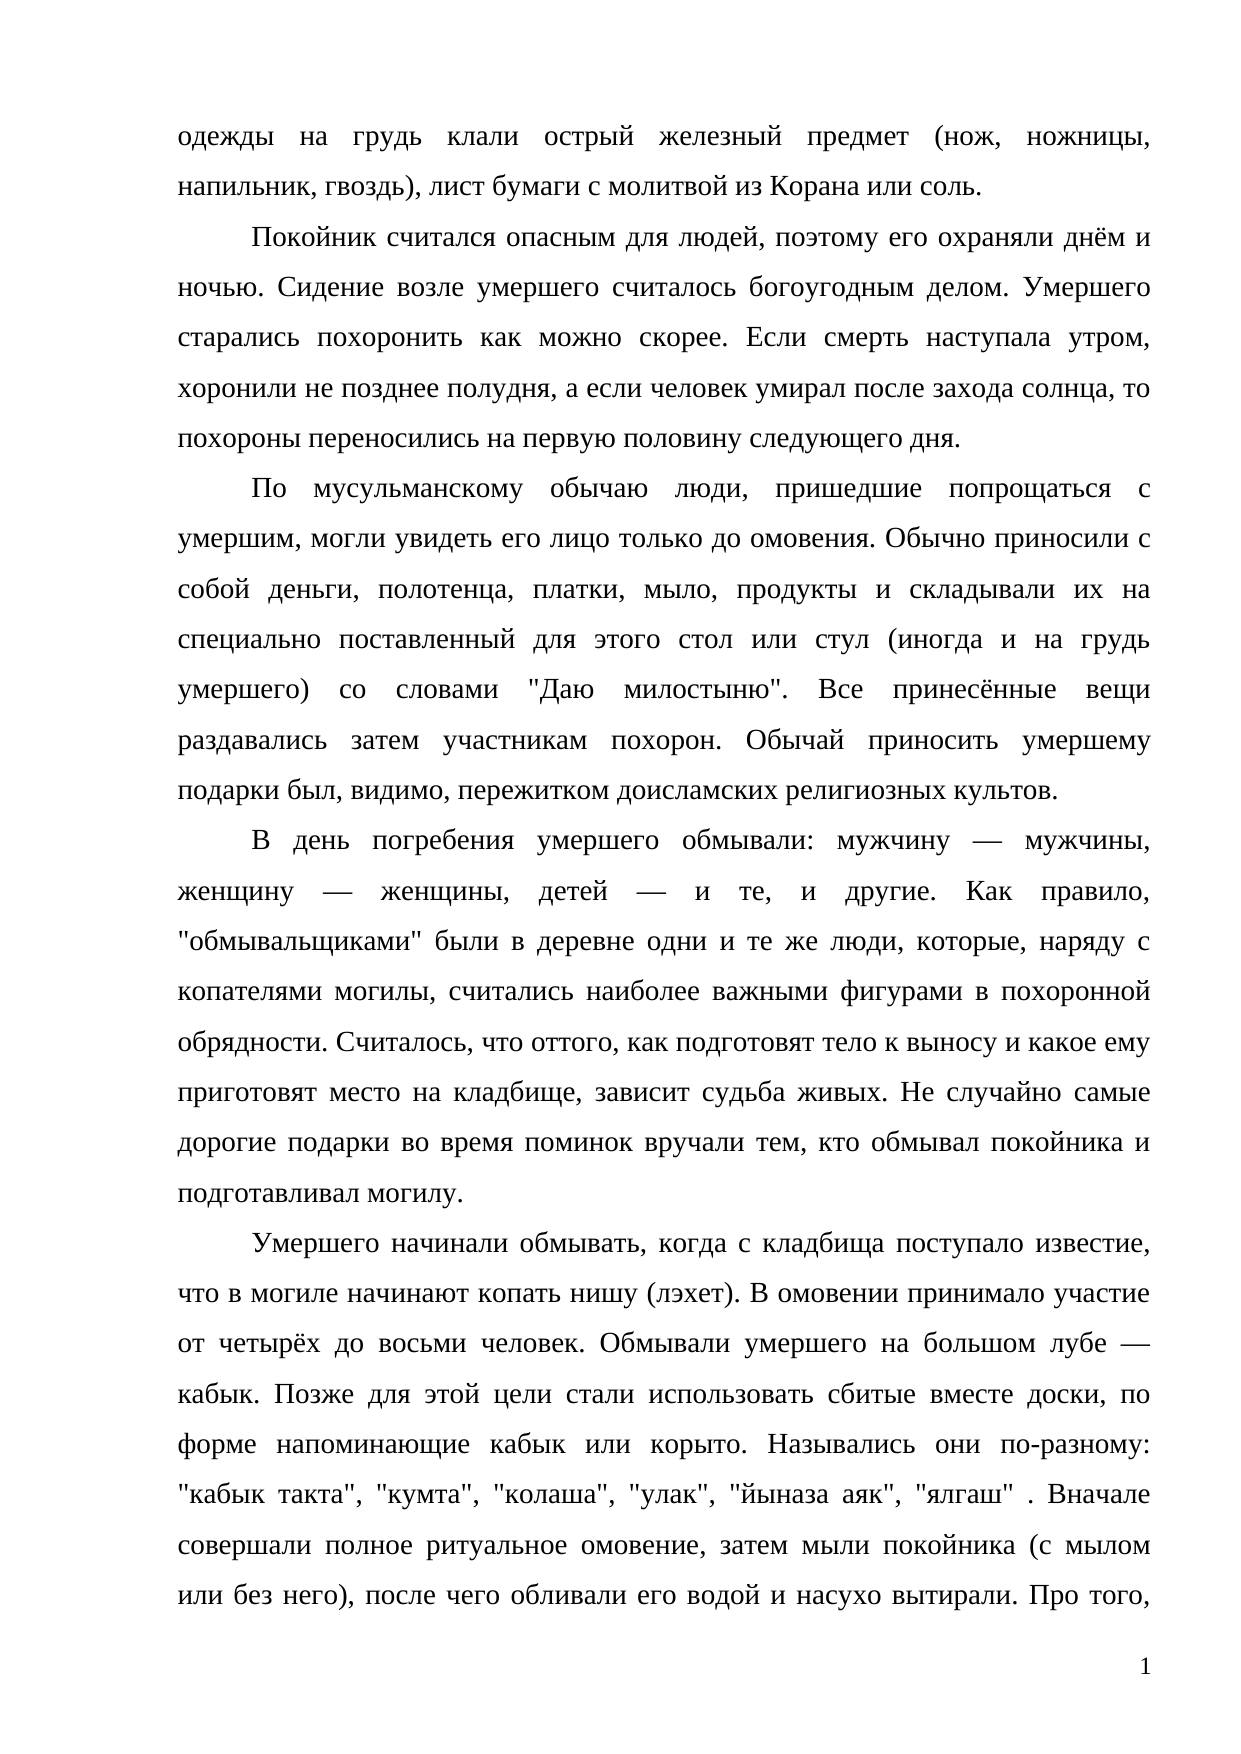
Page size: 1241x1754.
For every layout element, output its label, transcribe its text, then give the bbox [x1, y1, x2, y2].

text Покойник считался опасным для людей, поэтому его охраняли днём и ночью. Сидение возле умершего считалось богоугодным делом. Умершего старались похоронить как можно скорее. Если смерть наступала утром, хоронили не позднее полудня, а если человек умирал после захода солнца, то похороны переносились на первую половину следующего дня. [177, 219, 1152, 453]
text По мусульманскому обычаю люди, пришедшие попрощаться с умершим, могли увидеть его лицо только до омовения. Обычно приносили с собой деньги, полотенца, платки, мыло, продукты и складывали их на специально поставленный для этого стол или стул (иногда и на грудь умершего) со словами "Даю милостыню". Все принесённые вещи раздавались затем участникам похорон. Обычай приносить умершему подарки был, видимо, пережитком доисламских религиозных культов. [177, 470, 1152, 806]
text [177, 1225, 1152, 1611]
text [177, 118, 1152, 202]
text В день погребения умершего обмывали: мужчину — мужчины, женщину — женщины, детей — и те, и другие. Как правило, "обмывальщиками" были в деревне одни и те же люди, которые, наряду с копателями могилы, считались наиболее важными фигурами в похоронной обрядности. Считалось, что оттого, как подготовят тело к выносу и какое ему приготовят место на кладбище, зависит судьба живых. Не случайно самые дорогие подарки во время поминок вручали тем, кто обмывал покойника и подготавливал могилу. [177, 822, 1152, 1208]
